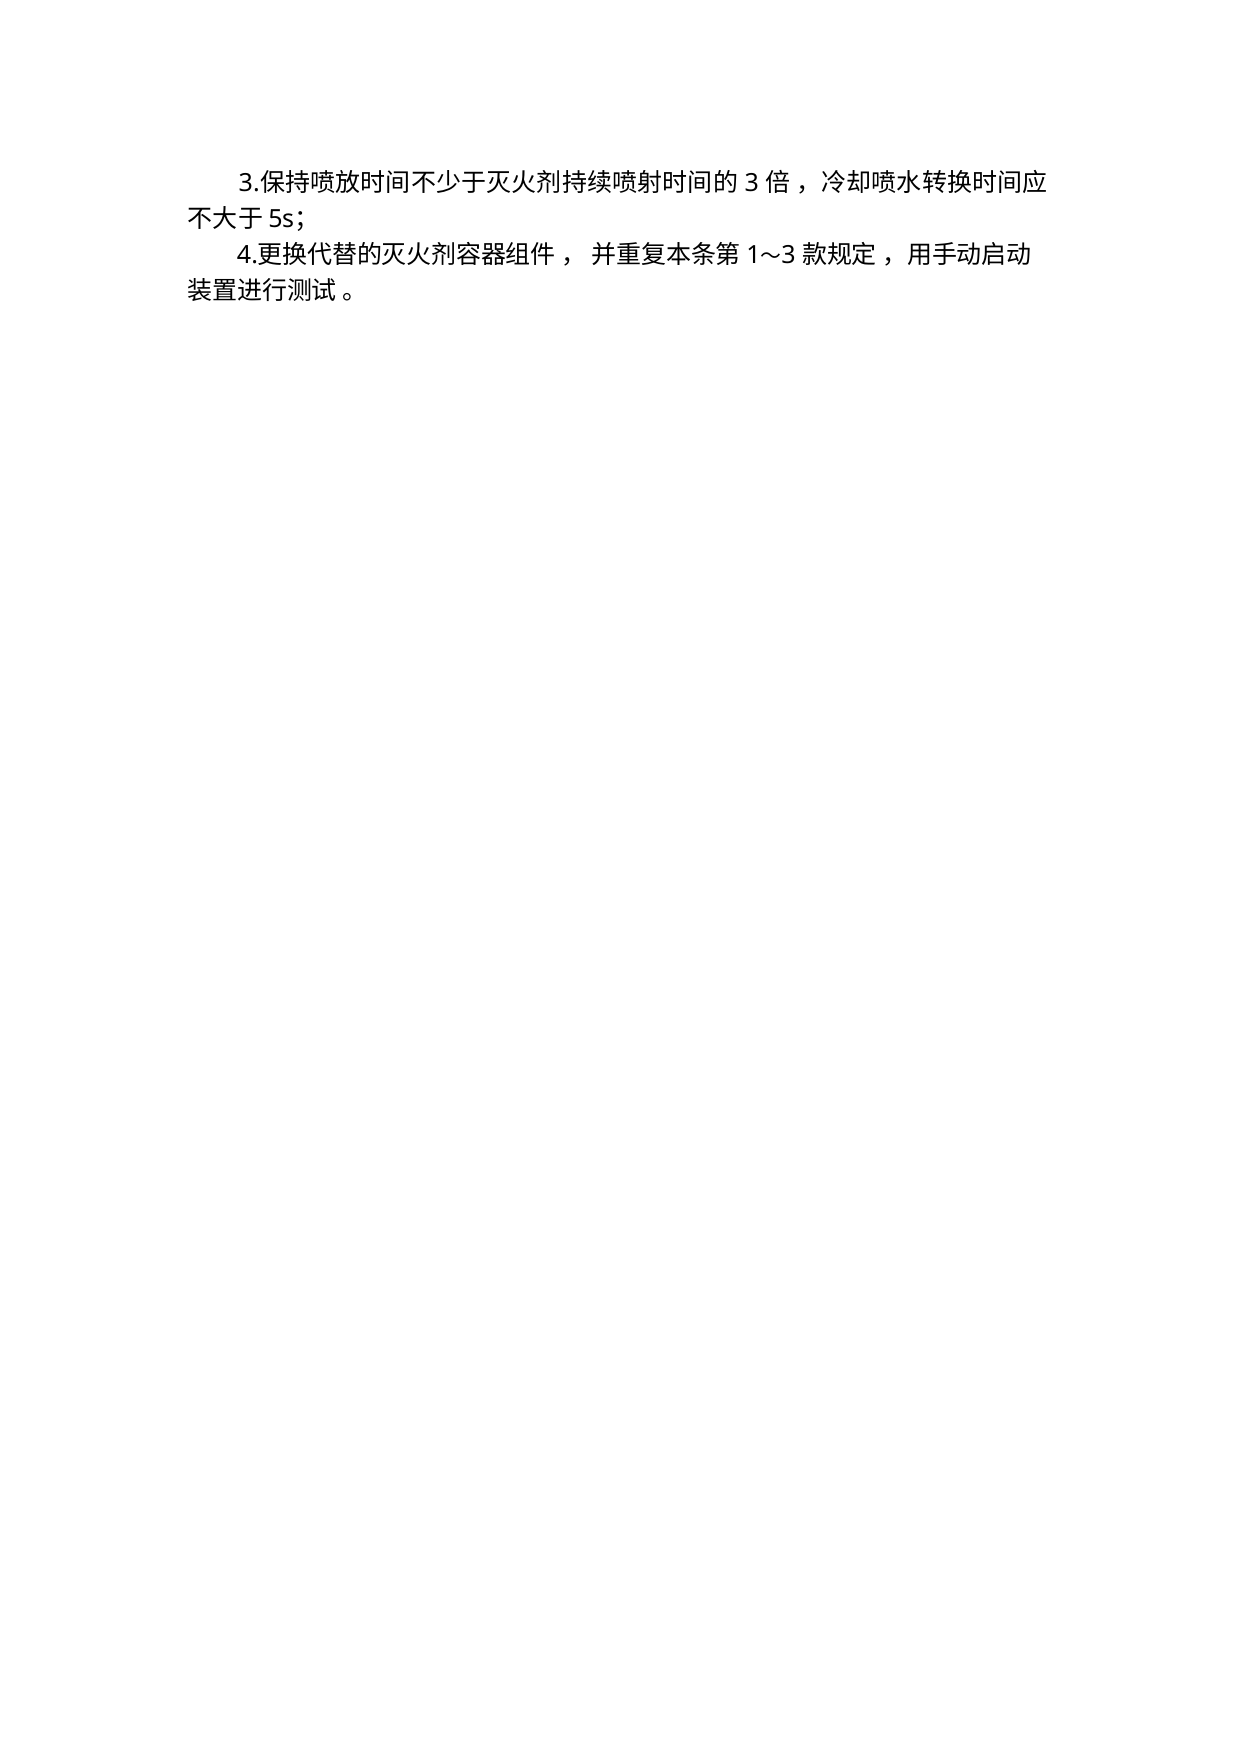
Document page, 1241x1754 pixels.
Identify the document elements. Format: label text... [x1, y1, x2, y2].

text 3.保持喷放时间不少于灭火剂持续喷射时间的 3 倍 ，冷却喷水转换时间应不大于5s； [187, 162, 1053, 234]
text 4.更换代替的灭火剂容器组件 ， 并重复本条第 1～3 款规定 ，用手动启动装置进行测试 。 [187, 234, 1053, 307]
